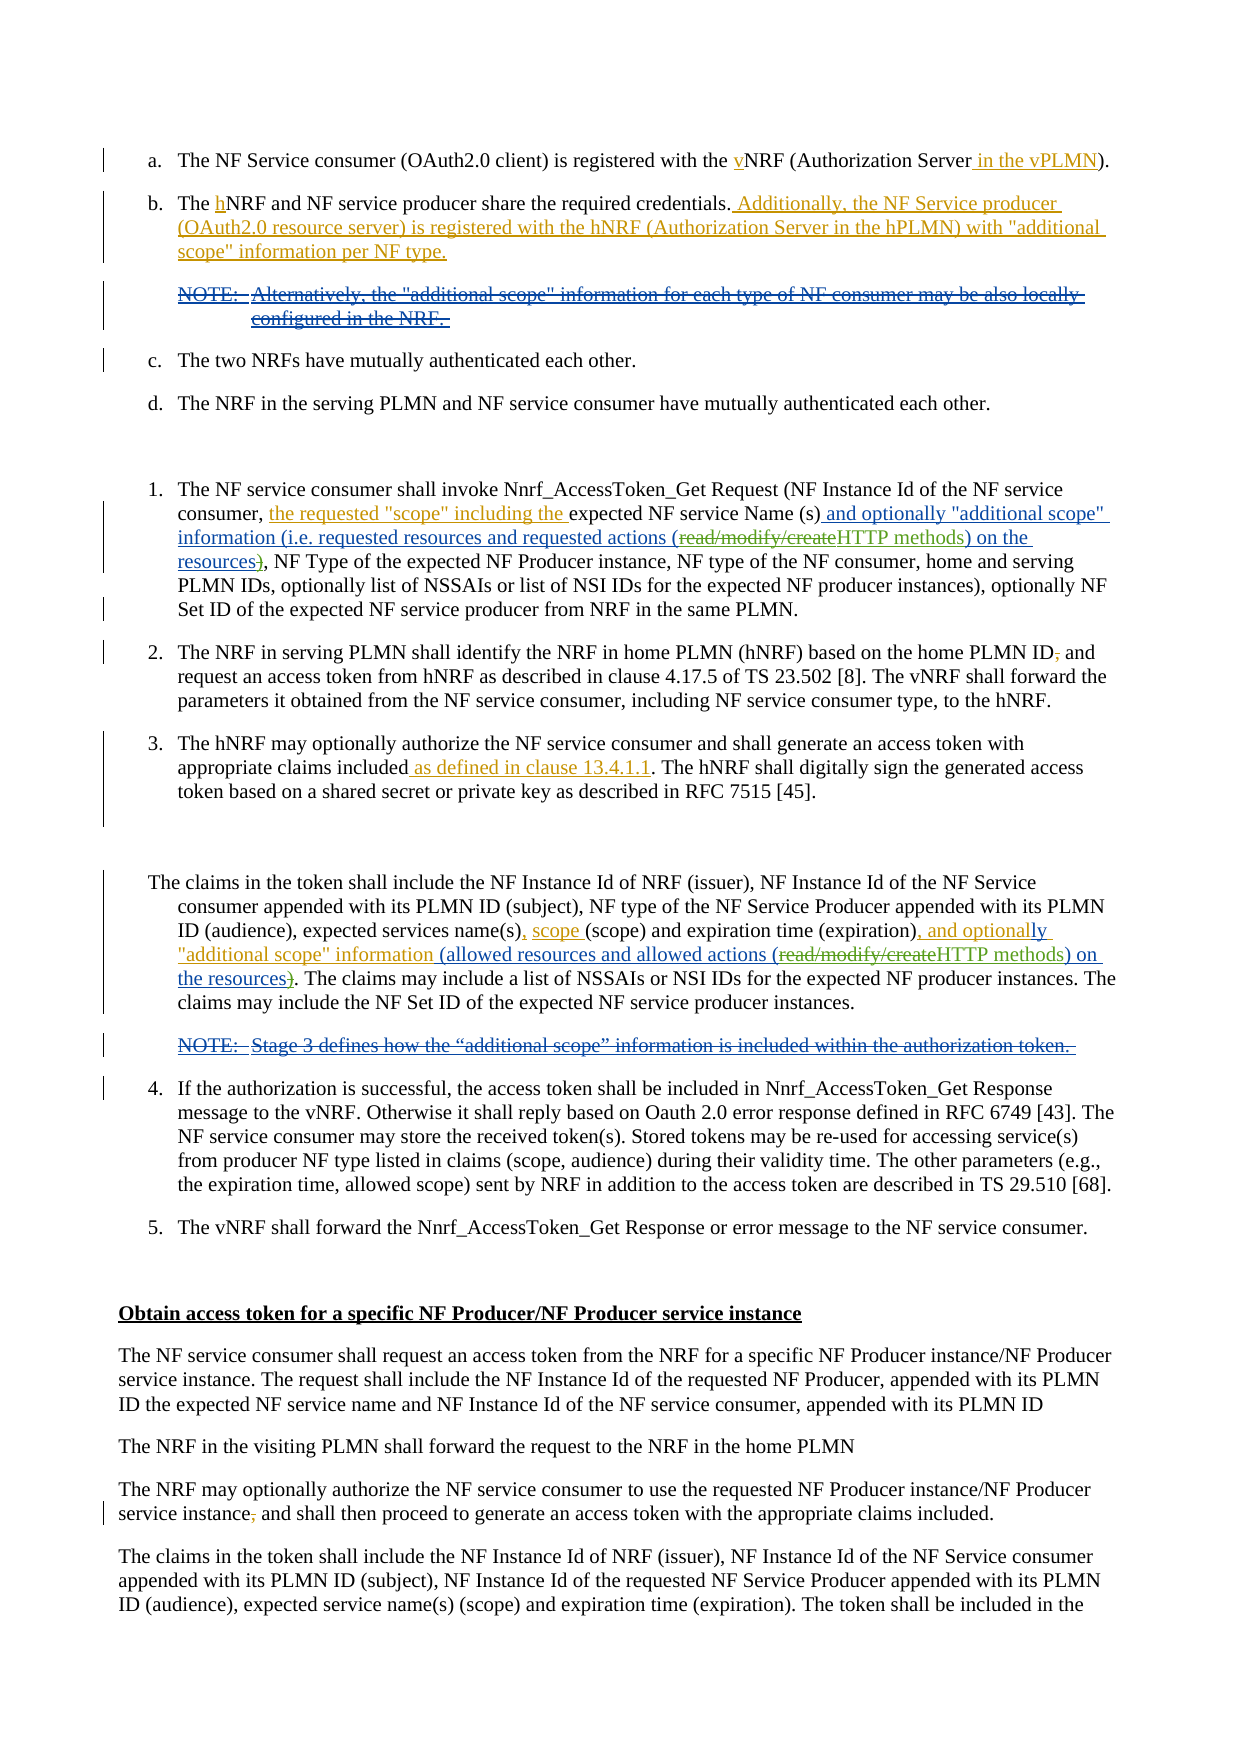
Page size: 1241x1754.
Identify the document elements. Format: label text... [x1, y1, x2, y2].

text 4. If the authorization is successful, the access token shall be included in Nnrf_AccessToken_Get Response message to the vNRF. Otherwise it shall reply based on Oauth 2.0 error response defined in RFC 6749 [43]. The NF service consumer may store the received token(s). Stored tokens may be re-used for accessing service(s) from producer NF type listed in claims (scope, audience) during their validity time. The other parameters (e.g., the expiration time, allowed scope) sent by NRF in addition to the access token are described in TS 29.510 [68]. [148, 1076, 1122, 1196]
text 1. The NF service consumer shall invoke Nnrf_AccessToken_Get Request (NF Instance Id of the NF service consumer, expected NF service Name (s), NF Type of the expected NF Producer instance, NF type of the NF consumer, home and serving PLMN IDs, optionally list of NSSAIs or list of NSI IDs for the expected NF producer instances), optionally NF Set ID of the expected NF service producer from NRF in the same PLMN. [148, 477, 1122, 621]
list 3. The hNRF may optionally authorize the NF service consumer and shall generate an access token with appropriate claims included. The hNRF shall digitally sign the generated access token based on a shared secret or private key as described in RFC 7515 [45]. [148, 731, 1122, 851]
text The NRF in the visiting PLMN shall forward the request to the NRF in the home PLMN [118, 1434, 1122, 1458]
text a. The NF Service consumer (OAuth2.0 client) is registered with the NRF (Authorization Server). [148, 148, 1122, 172]
text The NF service consumer shall request an access token from the NRF for a specific NF Producer instance/NF Producer service instance. The request shall include the NF Instance Id of the requested NF Producer, appended with its PLMN ID the expected NF service name and NF Instance Id of the NF service consumer, appended with its PLMN ID [118, 1343, 1122, 1416]
text 2. The NRF in serving PLMN shall identify the NRF in home PLMN (hNRF) based on the home PLMN ID and request an access token from hNRF as described in clause 4.17.5 of TS 23.502 [8]. The vNRF shall forward the parameters it obtained from the NF service consumer, including NF service consumer type, to the hNRF. [148, 640, 1122, 712]
list The claims in the token shall include the NF Instance Id of NRF (issuer), NF Instance Id of the NF Service consumer appended with its PLMN ID (subject), NF type of the NF Service Producer appended with its PLMN ID (audience), expected services name(s) (scope) and expiration time (expiration). The claims may include a list of NSSAIs or NSI IDs for the expected NF producer instances. The claims may include the NF Set ID of the expected NF service producer instances. [148, 870, 1122, 1014]
text d. The NRF in the serving PLMN and NF service consumer have mutually authenticated each other. [148, 391, 1122, 415]
text c. The two NRFs have mutually authenticated each other. [148, 348, 1122, 372]
text b. The NRF and NF service producer share the required credentials. [148, 191, 1122, 263]
text The NRF may optionally authorize the NF service consumer to use the requested NF Producer instance/NF Producer service instance and shall then proceed to generate an access token with the appropriate claims included. [118, 1477, 1122, 1525]
text 5. The vNRF shall forward the Nnrf_AccessToken_Get Response or error message to the NF service consumer. [148, 1215, 1122, 1239]
text Obtain access token for a specific NF Producer/NF Producer service instance [118, 1301, 1122, 1324]
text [118, 1544, 1122, 1616]
